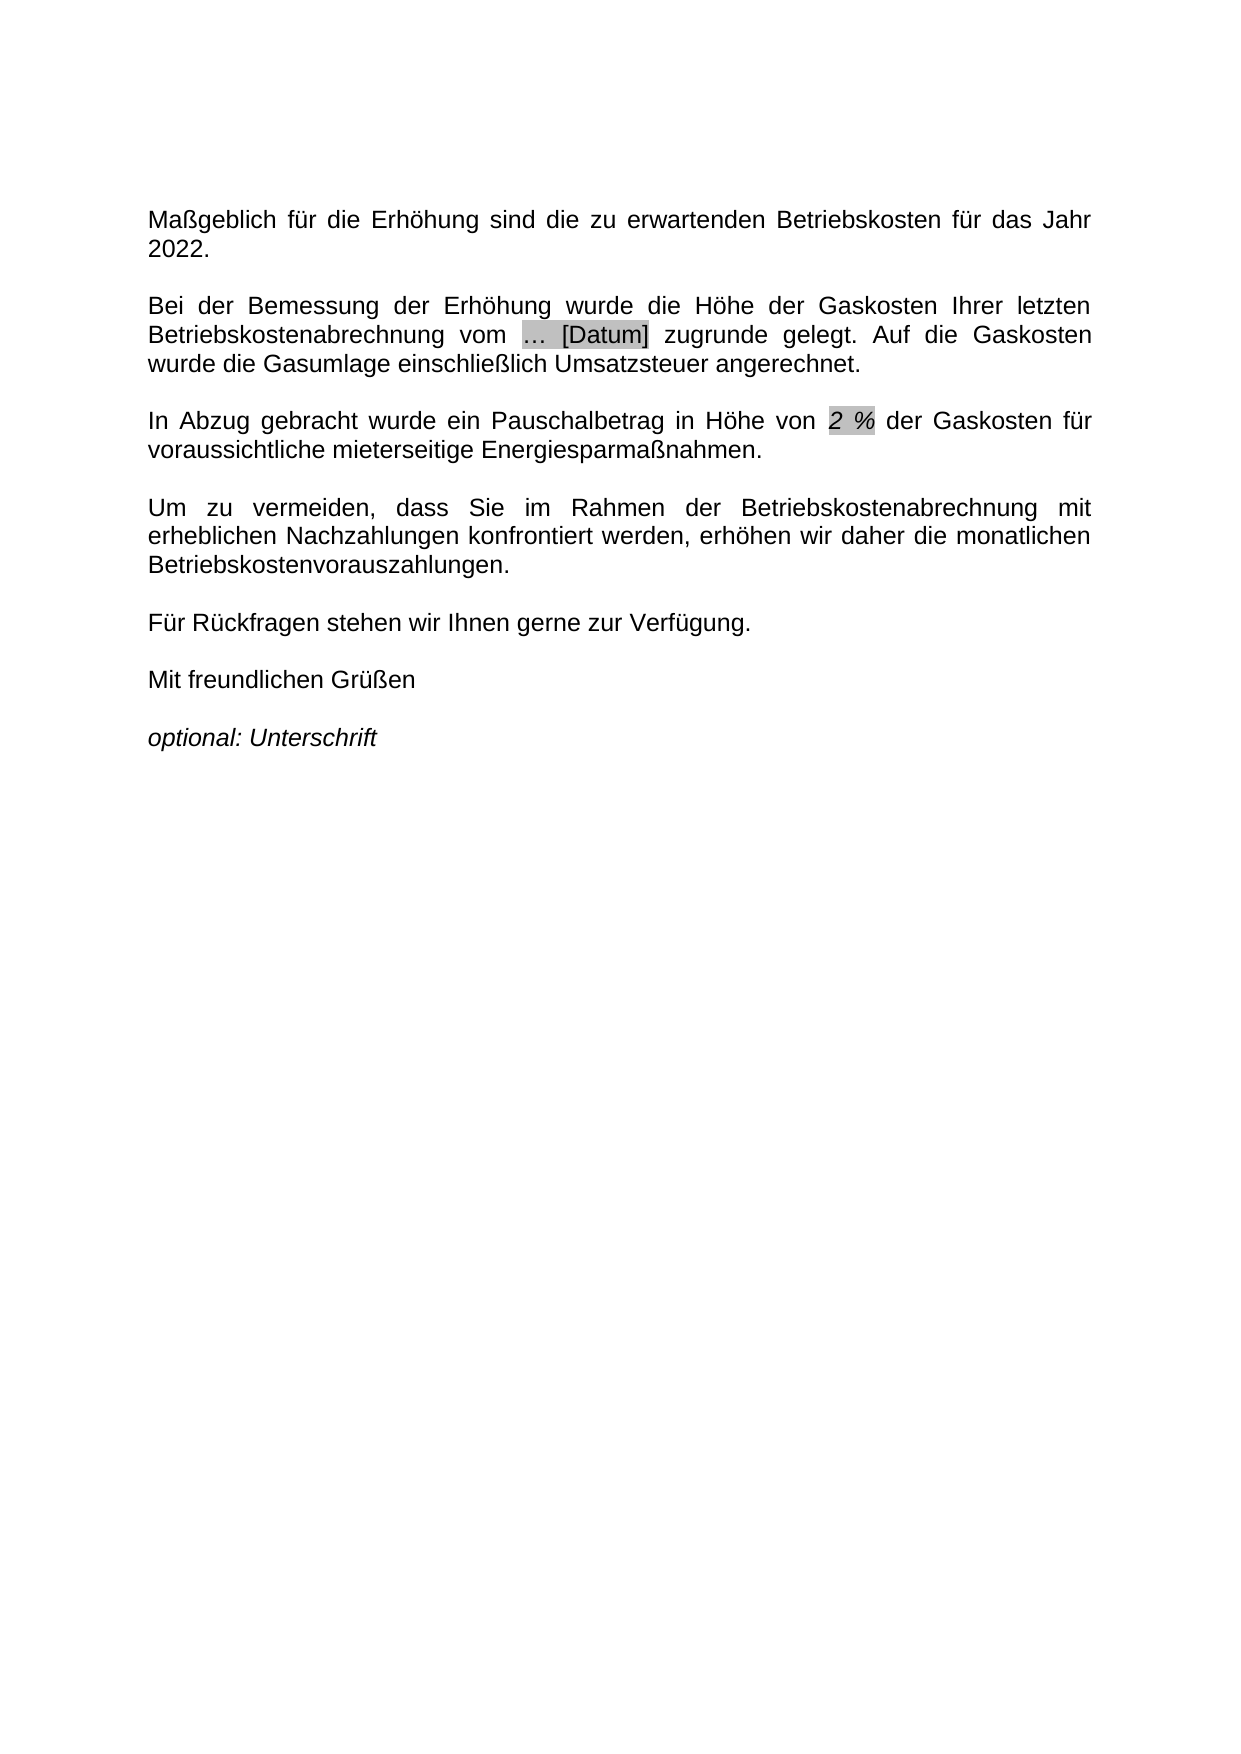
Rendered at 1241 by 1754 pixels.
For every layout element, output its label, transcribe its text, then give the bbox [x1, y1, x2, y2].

text Um zu vermeiden, dass Sie im Rahmen der Betriebskostenabrechnung mit erheblichen Nachzahlungen konfrontiert werden, erhöhen wir daher die monatlichen Betriebskostenvorauszahlungen. [148, 493, 1093, 579]
text Bei der Bemessung der Erhöhung wurde die Höhe der Gaskosten Ihrer letzten Betriebskostenabrechnung vom … [Datum] zugrunde gelegt. Auf die Gaskosten wurde die Gasumlage einschließlich Umsatzsteuer angerechnet. [148, 291, 1093, 378]
text Für Rückfragen stehen wir Ihnen gerne zur Verfügung. [148, 608, 1093, 636]
text Maßgeblich für die Erhöhung sind die zu erwartenden Betriebskosten für das Jahr 2022. [148, 205, 1093, 263]
text In Abzug gebracht wurde ein Pauschalbetrag in Höhe von 2 % der Gaskosten für voraussichtliche mieterseitige Energiesparmaßnahmen. [148, 406, 1093, 464]
text Mit freundlichen Grüßen [148, 665, 1093, 694]
text optional: Unterschrift [148, 723, 1093, 751]
